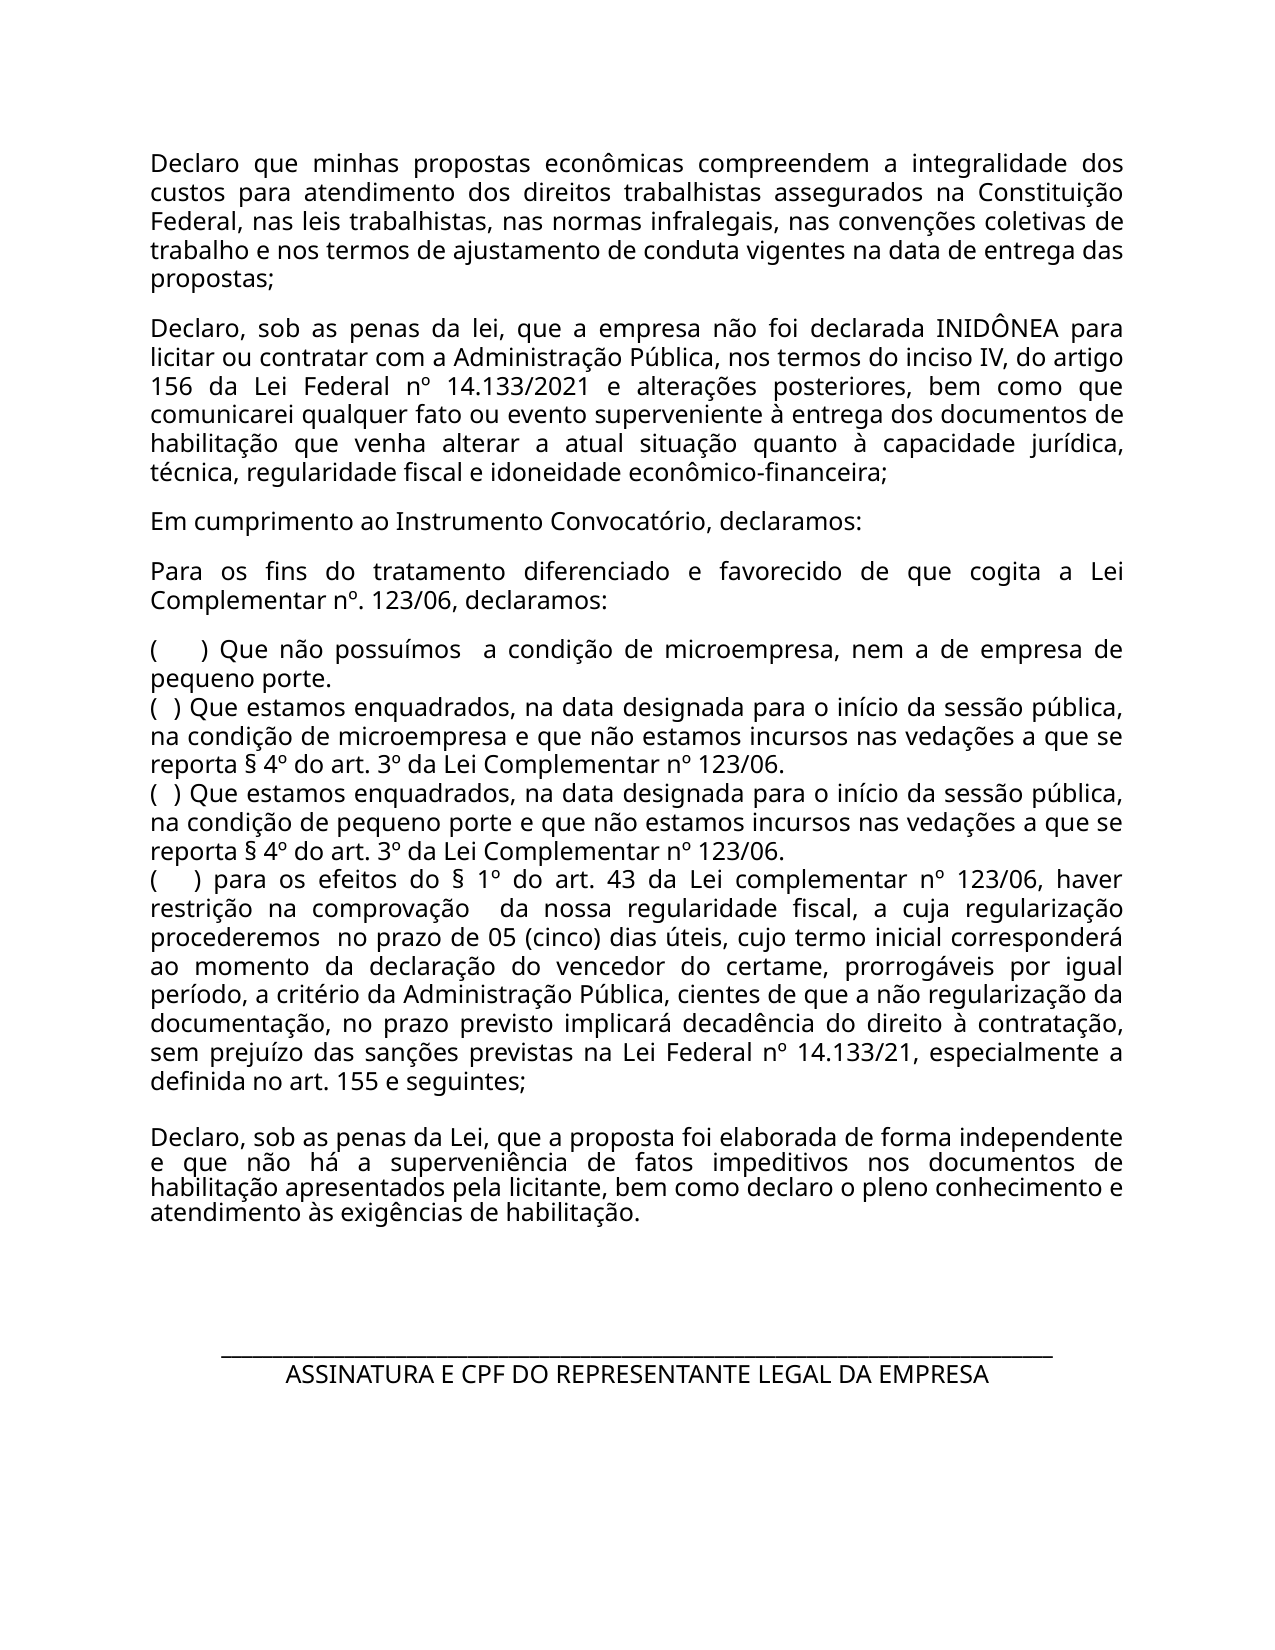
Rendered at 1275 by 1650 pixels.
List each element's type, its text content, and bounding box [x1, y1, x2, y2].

text Declaro, sob as penas da Lei, que a proposta foi elaborada de forma independente e que não há a superveniência de fatos impeditivos nos documentos de habilitação apresentados pela licitante, bem como declaro o pleno conhecimento e atendimento às exigências de habilitação. [150, 1127, 1125, 1227]
text _________________________________________________________________________________ [150, 1332, 1125, 1360]
text Declaro, sob as penas da lei, que a empresa não foi declarada INIDÔNEA para licitar ou contratar com a Administração Pública, nos termos do inciso IV, do artigo 156 da Lei Federal nº 14.133/2021 e alterações posteriores, bem como que comunicarei qualquer fato ou evento superveniente à entrega dos documentos de habilitação que venha alterar a atual situação quanto à capacidade jurídica, técnica, regularidade fiscal e idoneidade econômico-financeira; [150, 314, 1125, 487]
text Declaro que minhas propostas econômicas compreendem a integralidade dos custos para atendimento dos direitos trabalhistas assegurados na Constituição Federal, nas leis trabalhistas, nas normas infralegais, nas convenções coletivas de trabalho e nos termos de ajustamento de conduta vigentes na data de entrega das propostas; [150, 150, 1125, 294]
text ( ) Que não possuímos a condição de microempresa, nem a de empresa de pequeno porte. [150, 636, 1125, 693]
text ( ) Que estamos enquadrados, na data designada para o início da sessão pública, na condição de pequeno porte e que não estamos incursos nas vedações a que se reporta § 4º do art. 3º da Lei Complementar nº 123/06. [150, 779, 1125, 866]
text ( ) Que estamos enquadrados, na data designada para o início da sessão pública, na condição de microempresa e que não estamos incursos nas vedações a que se reporta § 4º do art. 3º da Lei Complementar nº 123/06. [150, 693, 1125, 779]
text Em cumprimento ao Instrumento Convocatório, declaramos: [150, 508, 1125, 537]
text ASSINATURA E CPF DO REPRESENTANTE LEGAL DA EMPRESA [150, 1360, 1125, 1389]
text Para os fins do tratamento diferenciado e favorecido de que cogita a Lei Complementar nº. 123/06, declaramos: [150, 557, 1125, 615]
text ( ) para os efeitos do § 1º do art. 43 da Lei complementar nº 123/06, haver restrição na comprovação da nossa regularidade fiscal, a cuja regularização procederemos no prazo de 05 (cinco) dias úteis, cujo termo inicial corresponderá ao momento da declaração do vencedor do certame, prorrogáveis por igual período, a critério da Administração Pública, cientes de que a não regularização da documentação, no prazo previsto implicará decadência do direito à contratação, sem prejuízo das sanções previstas na Lei Federal nº 14.133/21, especialmente a definida no art. 155 e seguintes; [150, 866, 1125, 1096]
